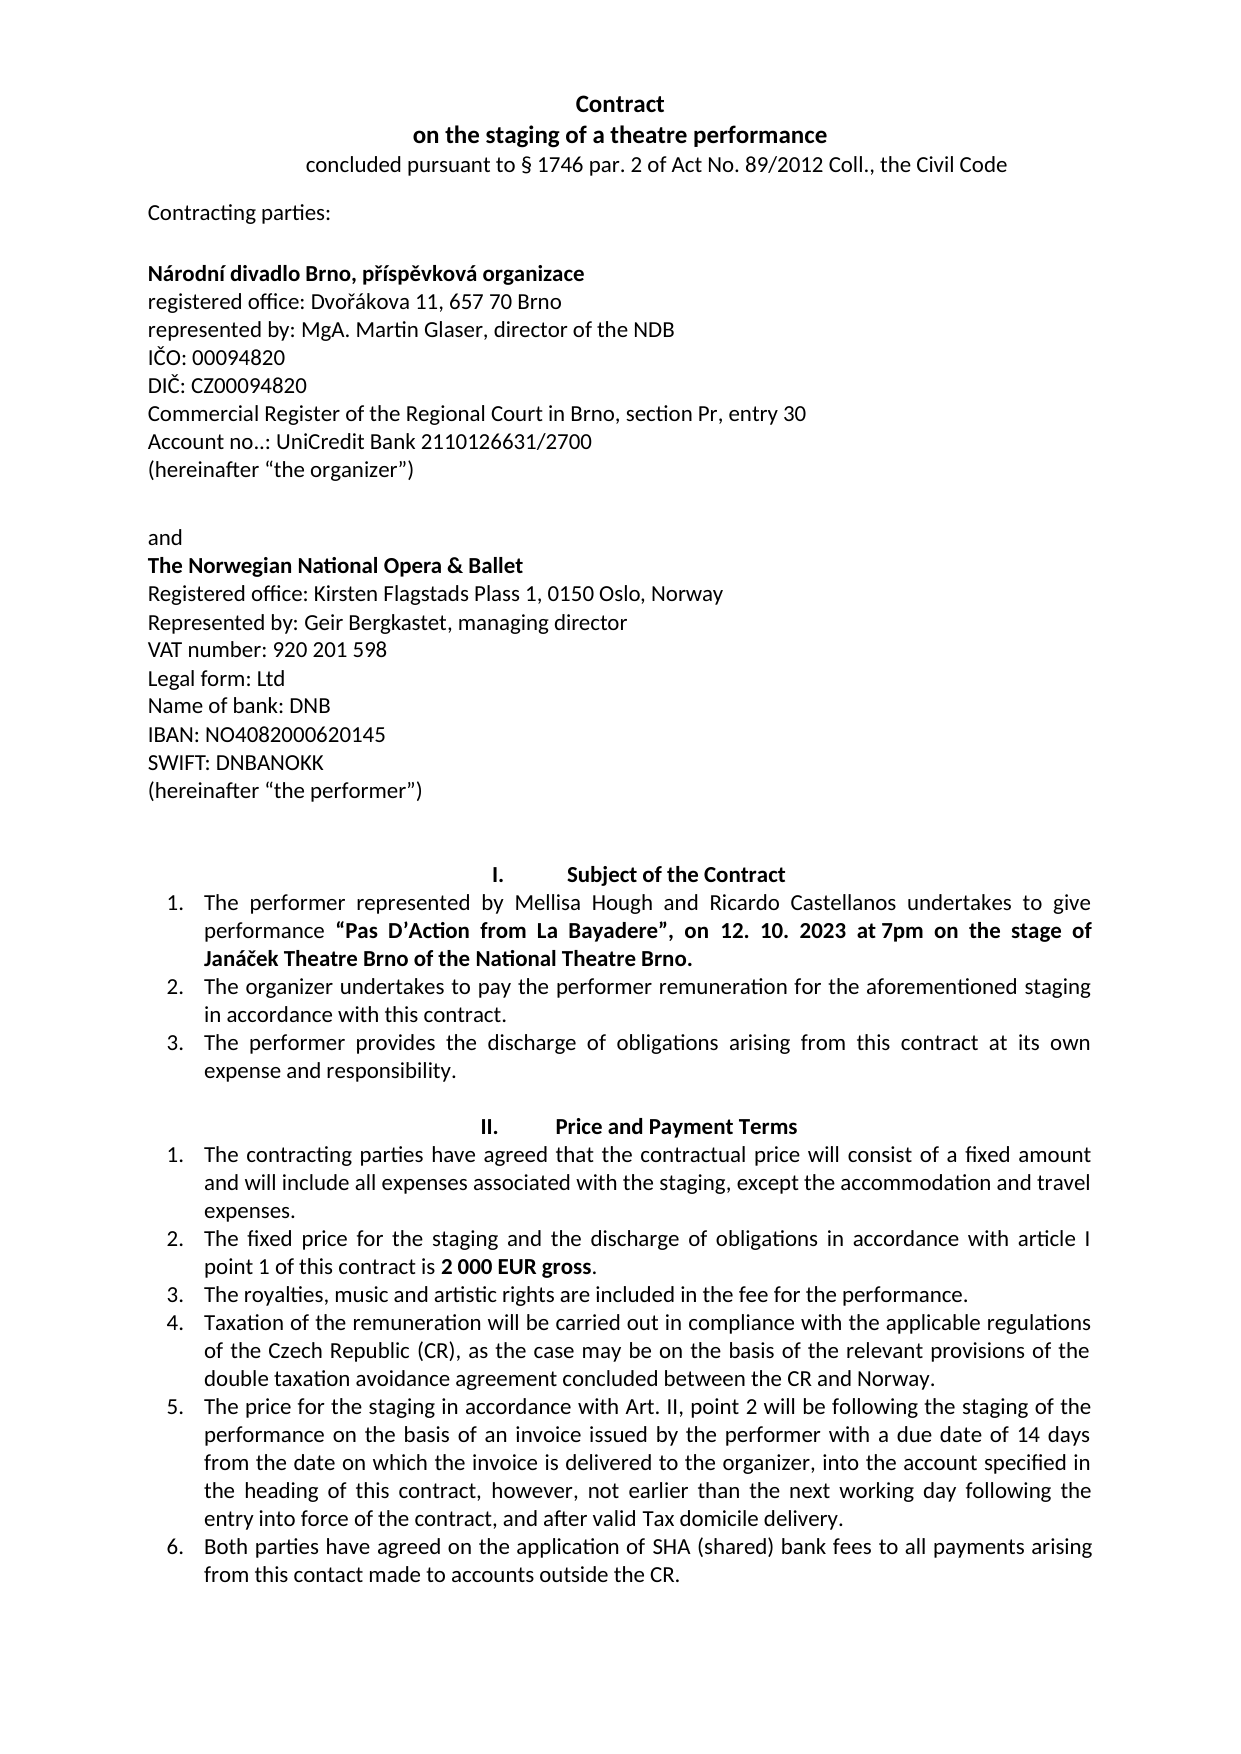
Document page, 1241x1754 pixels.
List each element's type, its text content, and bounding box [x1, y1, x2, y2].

text Contracting parties: [148, 198, 1093, 226]
text Contract [148, 89, 1093, 119]
list The organizer undertakes to pay the performer remuneration for the aforementioned staging in accordance with this contract. [166, 972, 1093, 1028]
text IČO: 00094820 [148, 343, 1093, 371]
text Registered office: Kirsten Flagstads Plass 1, 0150 Oslo, Norway Represented by: Geir Bergkastet, managing director VAT number: 920 201 598 Legal form: Ltd Name of bank: DNB IBAN: NO4082000620145 SWIFT: DNBANOKK [148, 579, 1093, 776]
list The fixed price for the staging and the discharge of obligations in accordance with article I point 1 of this contract is 2 000 EUR gross. [166, 1224, 1093, 1280]
list Taxation of the remuneration will be carried out in compliance with the applicable regulations of the Czech Republic (CR), as the case may be on the basis of the relevant provisions of the double taxation avoidance agreement concluded between the CR and Norway. [166, 1308, 1093, 1392]
text The Norwegian National Opera & Ballet [148, 552, 1093, 579]
text and [148, 523, 1093, 552]
text (hereinafter “the performer”) [148, 776, 1093, 804]
list The contracting parties have agreed that the contractual price will consist of a fixed amount and will include all expenses associated with the staging, except the accommodation and travel expenses. [166, 1140, 1093, 1224]
text (hereinafter “the organizer”) [148, 455, 1093, 483]
list The royalties, music and artistic rights are included in the fee for the performance. [166, 1280, 1093, 1308]
text registered office: Dvořákova 11, 657 70 Brno [148, 287, 1093, 315]
list The performer provides the discharge of obligations arising from this contract at its own expense and responsibility. [166, 1028, 1093, 1084]
list The price for the staging in accordance with Art. II, point 2 will be following the staging of the performance on the basis of an invoice issued by the performer with a due date of 14 days from the date on which the invoice is delivered to the organizer, into the account specified in the heading of this contract, however, not earlier than the next working day following the entry into force of the contract, and after valid Tax domicile delivery. [166, 1392, 1093, 1532]
text represented by: MgA. Martin Glaser, director of the [148, 315, 1093, 343]
text Account no..: UniCredit Bank 2110126631/2700 [148, 427, 1093, 455]
subtitle DIČ: CZ00094820 [148, 371, 1093, 399]
list Price and Payment Terms [185, 1112, 1093, 1140]
list Subject of the Contract [185, 860, 1093, 888]
text concluded pursuant to § 1746 par. 2 of Act No. 89/2012 Coll., the Civil Code [148, 150, 1093, 178]
text on the staging of a theatre performance [148, 119, 1093, 150]
text Národní divadlo Brno, příspěvková organizace [148, 259, 1093, 287]
list Both parties have agreed on the application of SHA (shared) bank fees to all payments arising from this contact made to accounts outside the CR. [166, 1532, 1093, 1588]
list The performer represented by Mellisa Hough and Ricardo Castellanos undertakes to give performance “Pas D’Action from La Bayadere”, on 12. 10. 2023 at 7pm on the stage of Janáček Theatre Brno of the National Theatre Brno. [166, 888, 1093, 972]
text Commercial Register of the Regional Court in Brno, section Pr, entry 30 [148, 399, 1093, 427]
